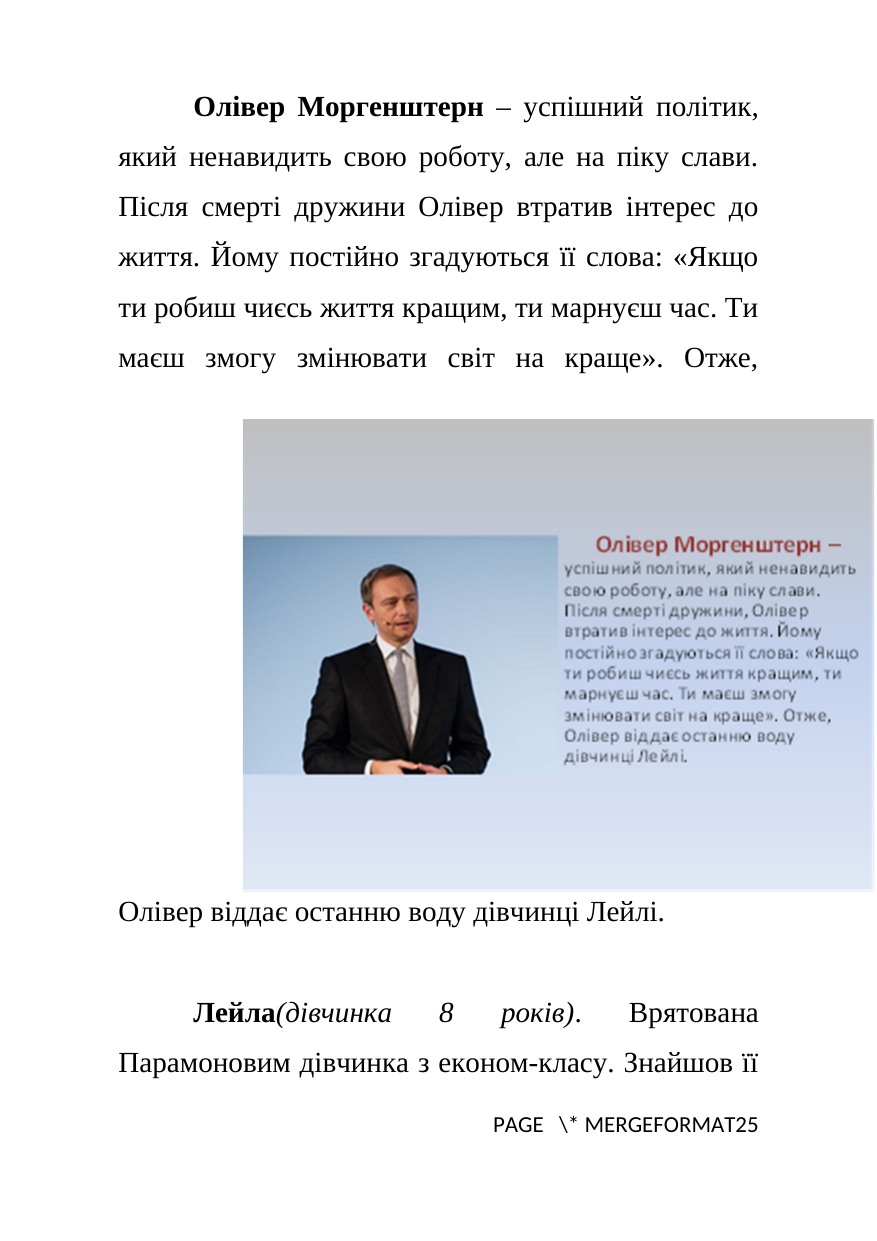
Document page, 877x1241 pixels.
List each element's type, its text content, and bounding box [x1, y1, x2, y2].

picture [759, 419, 877, 895]
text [118, 995, 759, 1079]
text Олівер Моргенштерн – успішний політик, який ненавидить свою роботу, але на піку слави. Після смерті дружини Олівер втратив інтерес до життя. Йому постійно згадуються її слова: «Якщо ти робиш чиєсь життя кращим, ти марнуєш час. Ти маєш змогу змінювати світ на краще». Отже, Олівер віддає останню воду дівчинці Лейлі. [118, 89, 759, 928]
